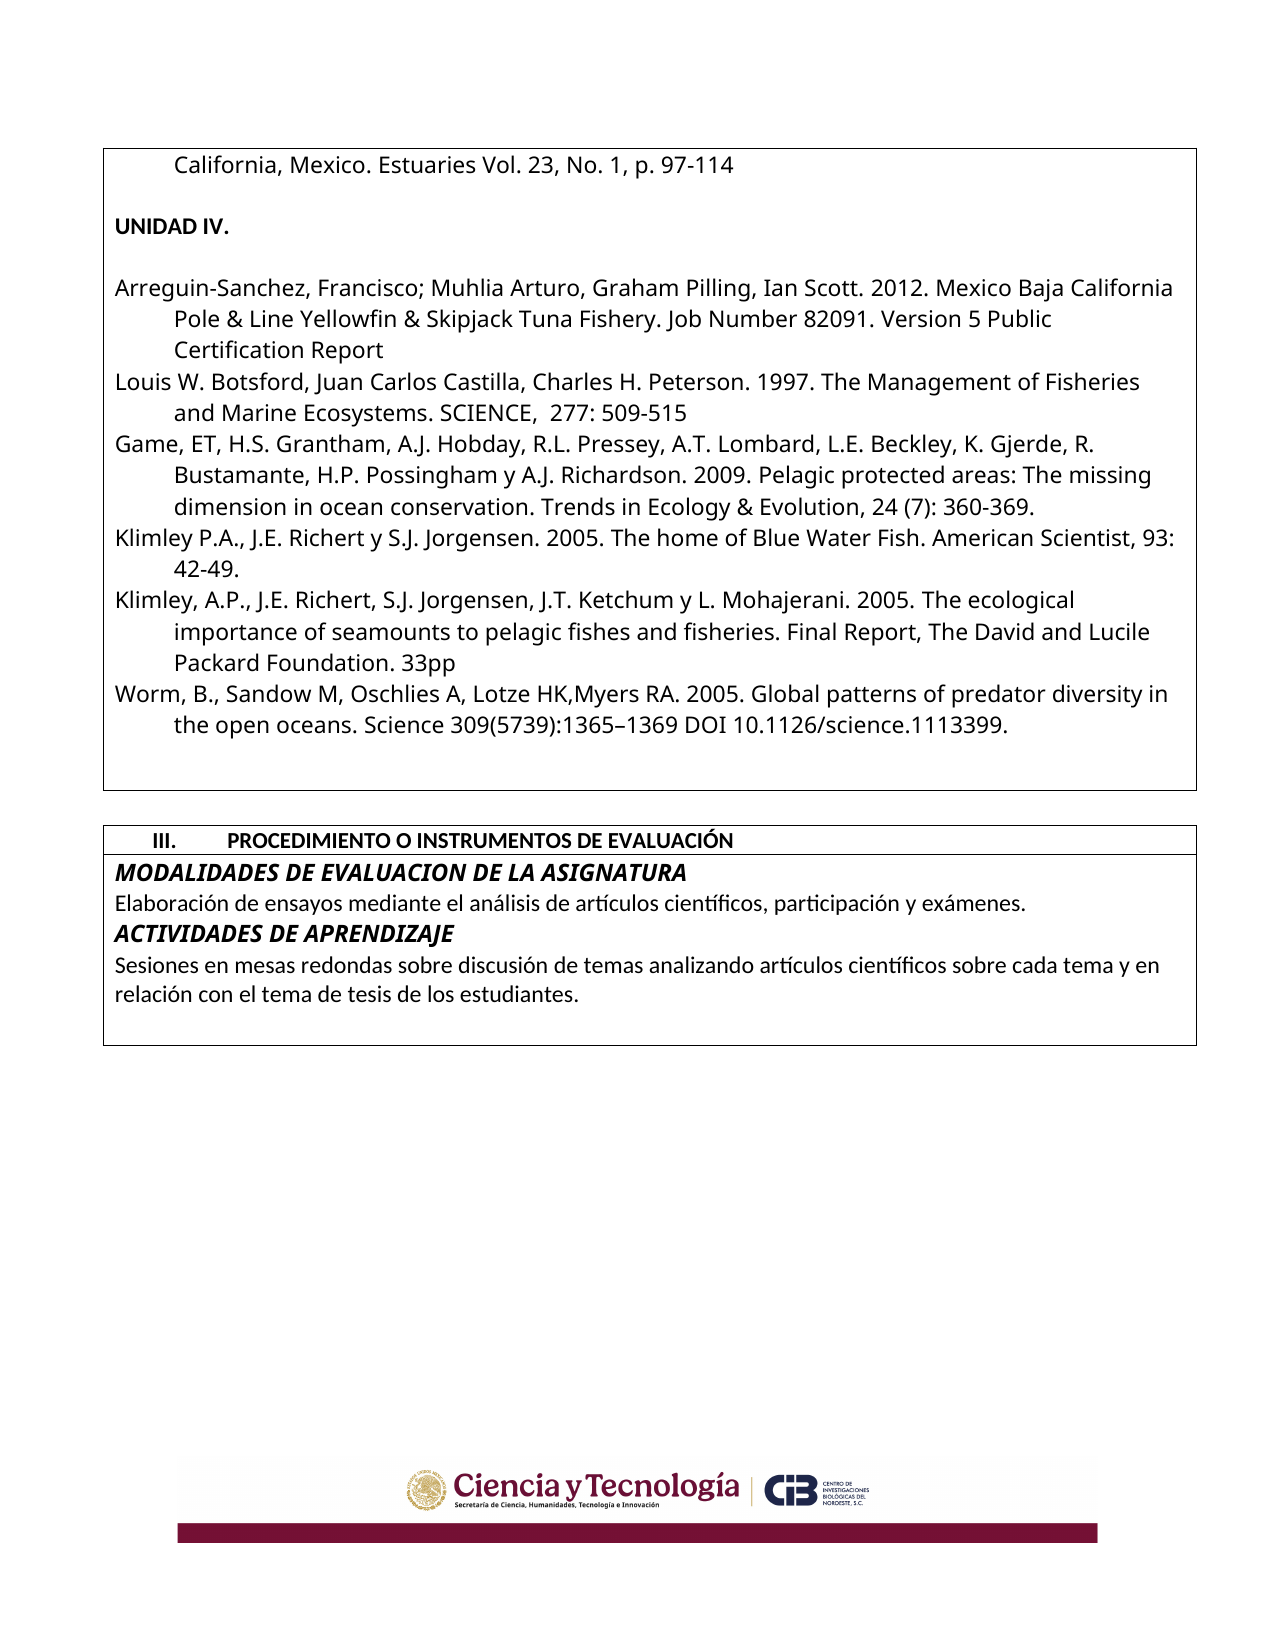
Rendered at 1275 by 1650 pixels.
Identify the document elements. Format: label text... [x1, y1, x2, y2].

table_header PROCEDIMIENTO O INSTRUMENTOS DE EVALUACIÓN [104, 826, 1196, 854]
table_cell MODALIDADES DE EVALUACION DE LA ASIGNATURA Elaboración de ensayos mediante el análisis de artículos científicos, participación y exámenes. ACTIVIDADES DE APRENDIZAJE Sesiones en mesas redondas sobre discusión de temas analizando artículos científicos sobre cada tema y en relación con el tema de tesis de los estudiantes. [104, 855, 1196, 1045]
picture [177, 1456, 1098, 1543]
